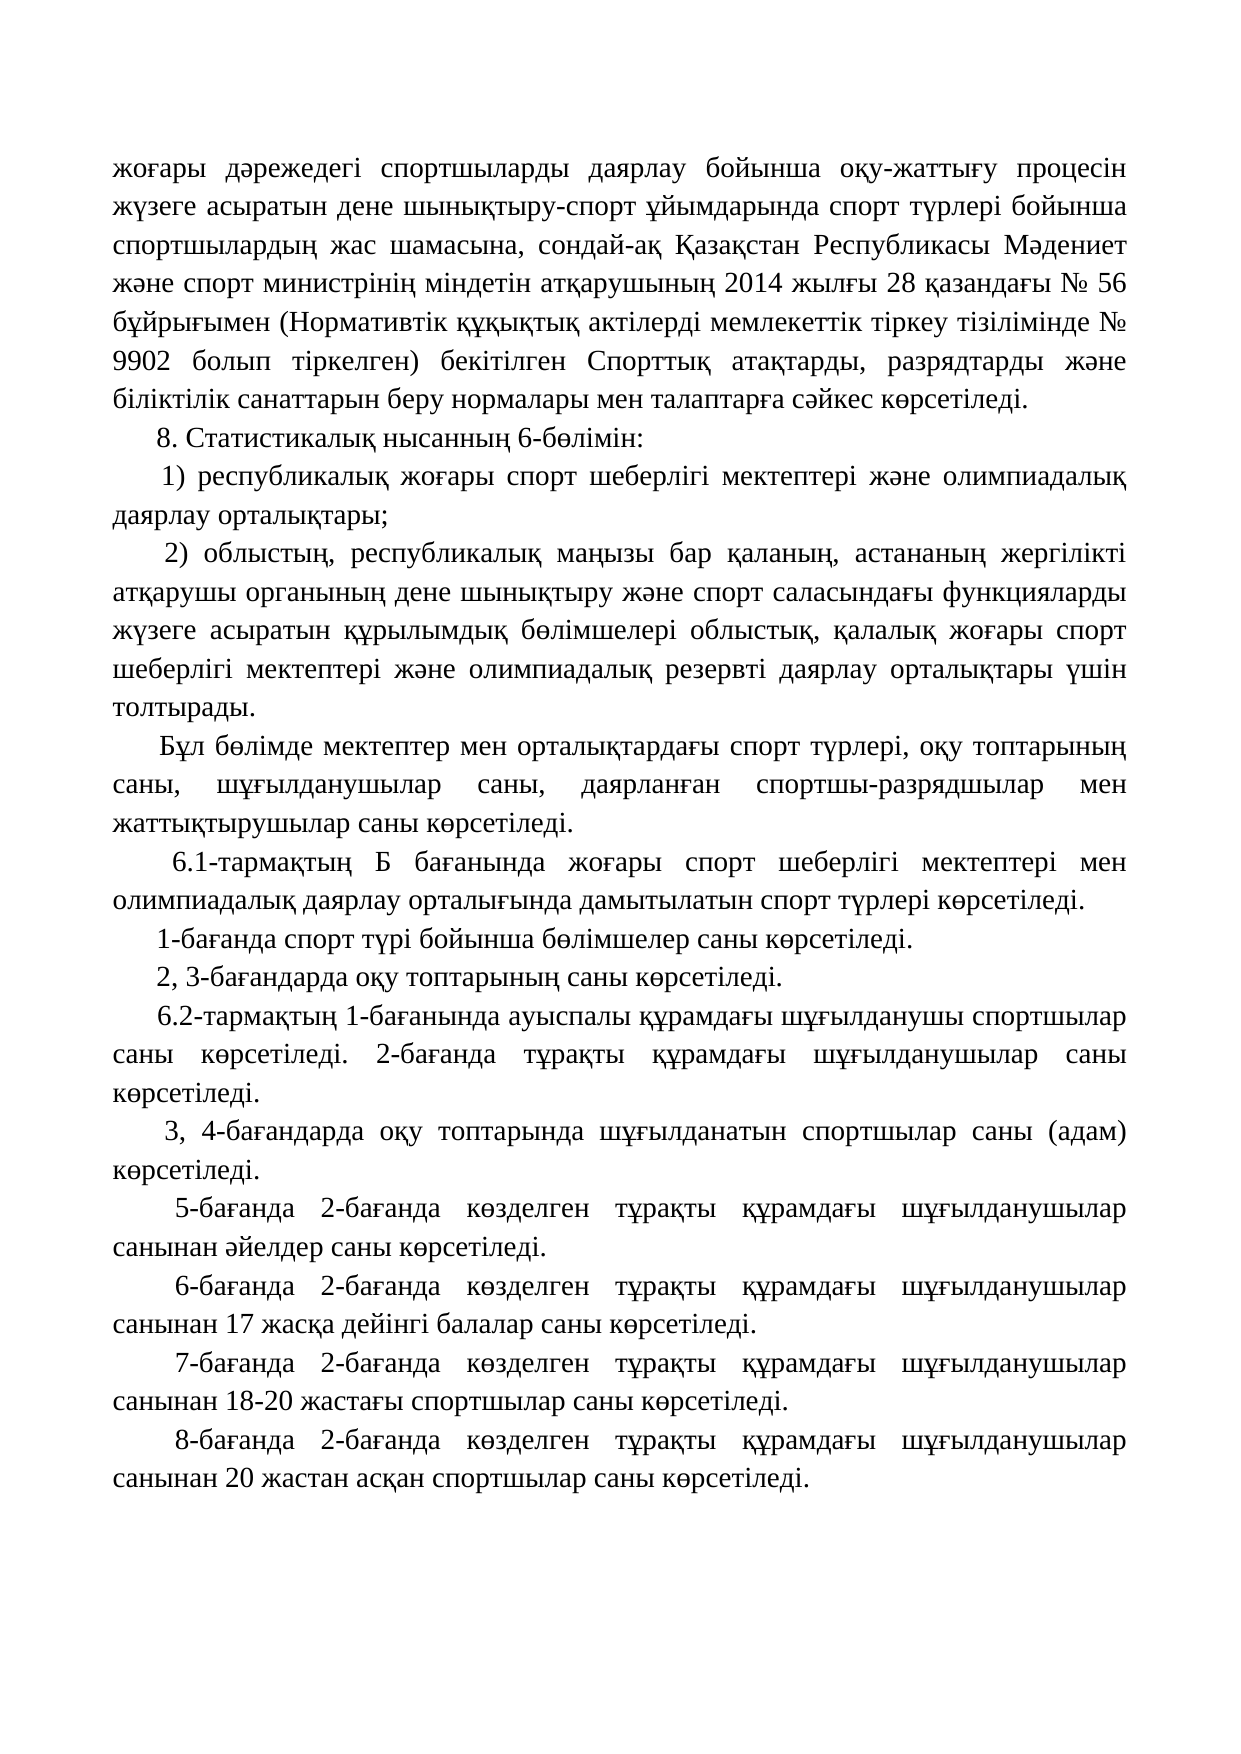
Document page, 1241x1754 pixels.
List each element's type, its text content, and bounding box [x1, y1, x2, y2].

text 5-бағанда 2-бағанда көзделген тұрақты құрамдағы шұғылданушылар санынан әйелдер саны көрсетіледі. [112, 1191, 1128, 1263]
text 2, 3-бағандарда оқу топтарының саны көрсетіледі. [112, 959, 1128, 993]
text 1-бағанда спорт түрі бойынша бөлімшелер саны көрсетіледі. [112, 921, 1128, 954]
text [112, 150, 1128, 415]
text Бұл бөлімде мектептер мен орталықтардағы спорт түрлері, оқу топтарының саны, шұғылданушылар саны, даярланған спортшы-разрядшылар мен жаттықтырушылар саны көрсетіледі. [112, 728, 1128, 839]
text 6-бағанда 2-бағанда көзделген тұрақты құрамдағы шұғылданушылар санынан 17 жасқа дейінгі балалар саны көрсетіледі. [112, 1268, 1128, 1340]
text 3, 4-бағандарда оқу топтарында шұғылданатын спортшылар саны (адам) көрсетіледі. [112, 1113, 1128, 1186]
text 2) облыстың, республикалық маңызы бар қаланың, астананың жергілікті атқарушы органының дене шынықтыру және спорт саласындағы функцияларды жүзеге асыратын құрылымдық бөлімшелері облыстық, қалалық жоғары спорт шеберлігі мектептері және олимпиадалық резервті даярлау орталықтары үшін толтырады. [112, 535, 1128, 723]
text 6.2-тармақтың 1-бағанында ауыспалы құрамдағы шұғылданушы спортшылар саны көрсетіледі. 2-бағанда тұрақты құрамдағы шұғылданушылар саны көрсетіледі. [112, 998, 1128, 1108]
text 6.1-тармақтың Б бағанында жоғары спорт шеберлігі мектептері мен олимпиадалық даярлау орталығында дамытылатын спорт түрлері көрсетіледі. [112, 844, 1128, 916]
text 8-бағанда 2-бағанда көзделген тұрақты құрамдағы шұғылданушылар санынан 20 жастан асқан спортшылар саны көрсетіледі. [112, 1422, 1128, 1494]
text 7-бағанда 2-бағанда көзделген тұрақты құрамдағы шұғылданушылар санынан 18-20 жастағы спортшылар саны көрсетіледі. [112, 1345, 1128, 1417]
text 1) республикалық жоғары спорт шеберлігі мектептері және олимпиадалық даярлау орталықтары; [112, 458, 1128, 530]
text 8. Статистикалық нысанның 6-бөлімін: [112, 420, 1128, 453]
